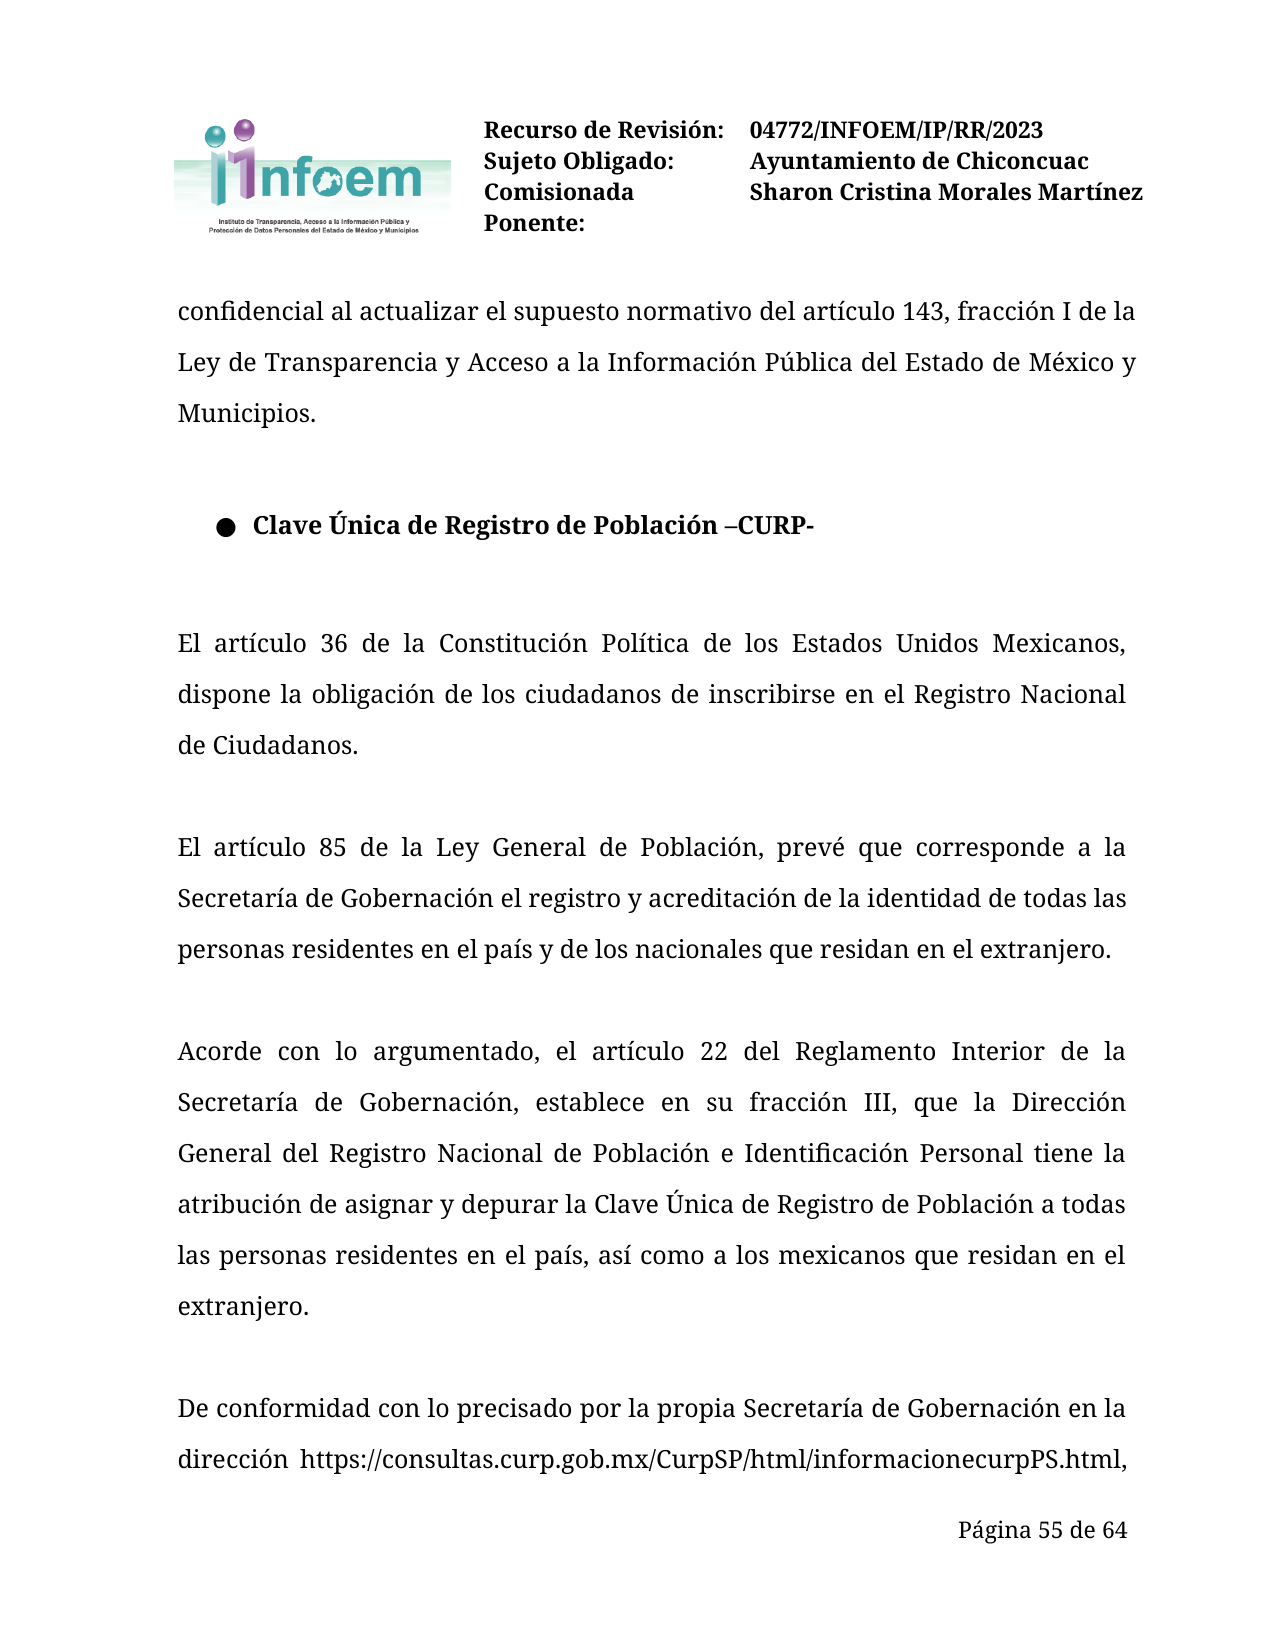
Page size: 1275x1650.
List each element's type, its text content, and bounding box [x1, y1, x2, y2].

picture [173, 113, 452, 254]
text El artículo 36 de la Constitución Política de los Estados Unidos Mexicanos, dispone la obligación de los ciudadanos de inscribirse en el Registro Nacional de Ciudadanos. [177, 625, 1127, 761]
text El artículo 85 de la Ley General de Población, prevé que corresponde a la Secretaría de Gobernación el registro y acreditación de la identidad de todas las personas residentes en el país y de los nacionales que residan en el extranjero. [177, 829, 1127, 966]
text Acorde con lo argumentado, el artículo 22 del Reglamento Interior de la Secretaría de Gobernación, establece en su fracción III, que la Dirección General del Registro Nacional de Población e Identificación Personal tiene la atribución de asignar y depurar la Clave Única de Registro de Población a todas las personas residentes en el país, así como a los mexicanos que residan en el extranjero. [177, 1033, 1127, 1323]
list Clave Única de Registro de Población –CURP- [215, 497, 1137, 548]
